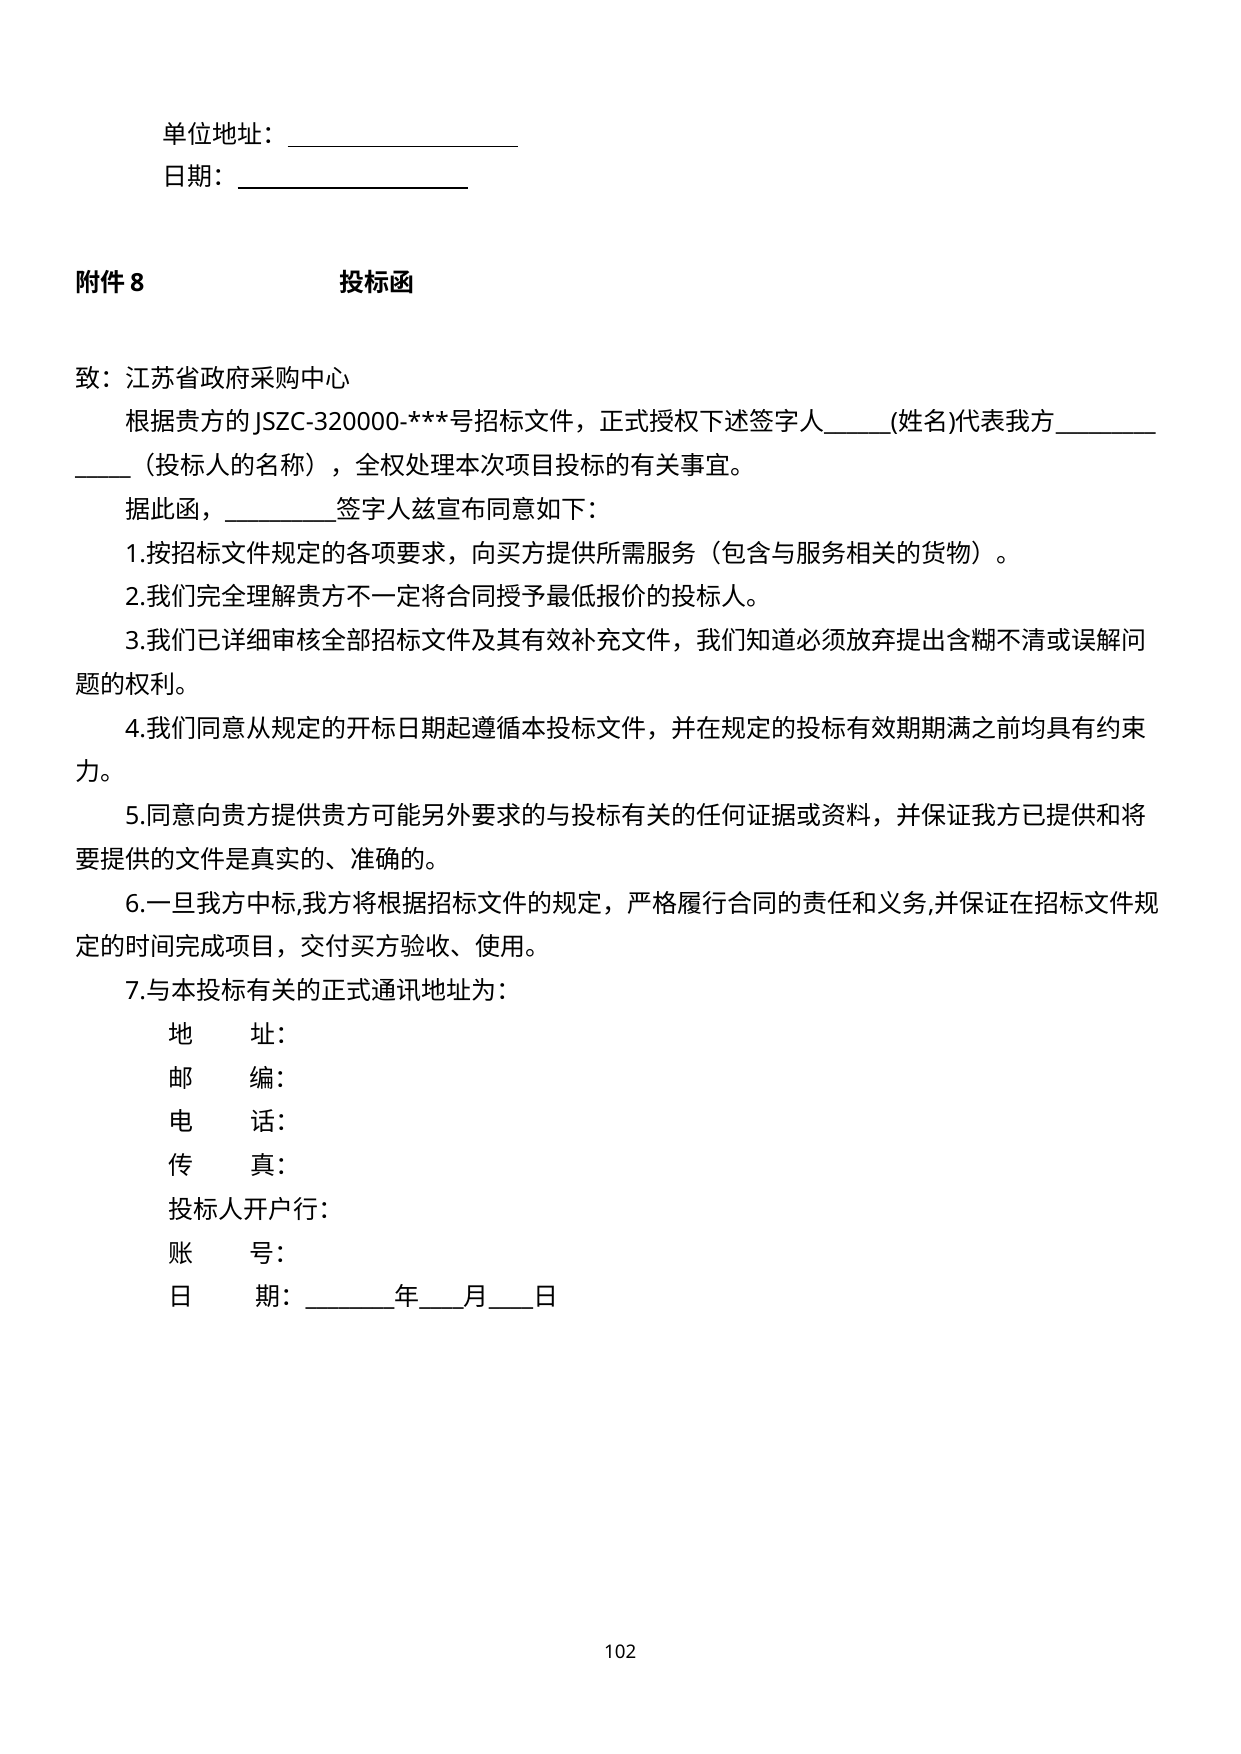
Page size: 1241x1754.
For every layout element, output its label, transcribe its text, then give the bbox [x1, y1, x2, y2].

text 邮 编： [119, 1052, 1165, 1096]
text 地 址： [119, 1008, 1165, 1052]
text 投标人开户行： [119, 1183, 1165, 1227]
text 日期： [75, 152, 1165, 193]
text 7.与本投标有关的正式通讯地址为： [75, 964, 1165, 1008]
text 据此函，__________签字人兹宣布同意如下： [75, 483, 1165, 527]
text 日 期：________年____月____日 [119, 1271, 1165, 1314]
text 3.我们已详细审核全部招标文件及其有效补充文件，我们知道必须放弃提出含糊不清或误解问题的权利。 [75, 614, 1165, 702]
text 致：江苏省政府采购中心 [75, 352, 1165, 396]
text 1.按招标文件规定的各项要求，向买方提供所需服务（包含与服务相关的货物）。 [75, 527, 1165, 571]
text 根据贵方的JSZC-320000-***号招标文件，正式授权下述签字人______(姓名)代表我方______________（投标人的名称），全权处理本次项目投标的有关事宜。 [75, 396, 1165, 483]
text 单位地址： [75, 110, 1165, 152]
text 6.一旦我方中标,我方将根据招标文件的规定，严格履行合同的责任和义务,并保证在招标文件规定的时间完成项目，交付买方验收、使用。 [75, 877, 1165, 964]
text 4.我们同意从规定的开标日期起遵循本投标文件，并在规定的投标有效期期满之前均具有约束力。 [75, 702, 1165, 789]
text 电 话： [119, 1096, 1165, 1139]
text 账 号： [119, 1227, 1165, 1271]
text 附件8 投标函 [75, 262, 1165, 298]
text 5.同意向贵方提供贵方可能另外要求的与投标有关的任何证据或资料，并保证我方已提供和将要提供的文件是真实的、准确的。 [75, 789, 1165, 877]
text 传 真： [119, 1139, 1165, 1183]
text 2.我们完全理解贵方不一定将合同授予最低报价的投标人。 [75, 571, 1165, 614]
